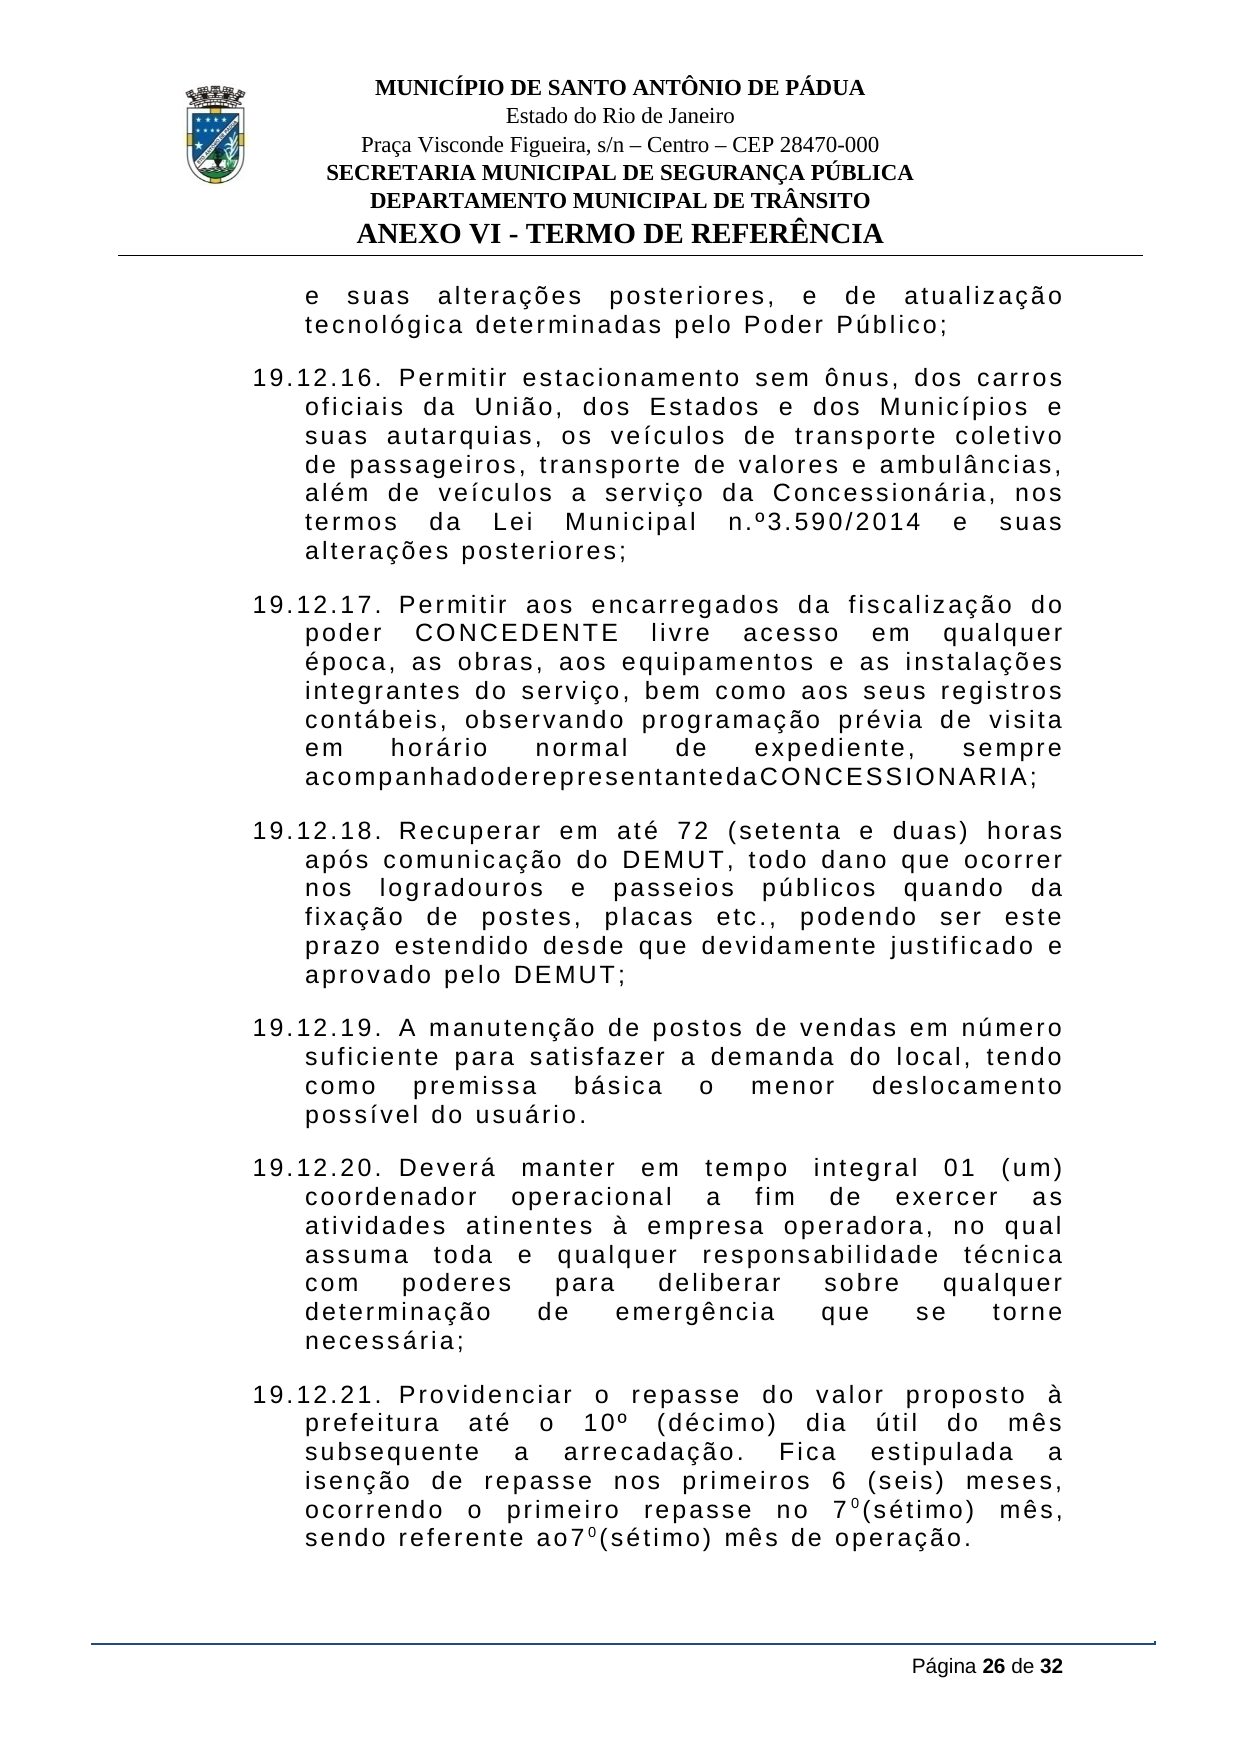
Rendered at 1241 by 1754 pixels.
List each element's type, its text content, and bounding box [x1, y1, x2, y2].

list Recuperar em até 72 (setenta e duas) horas após comunicação do DEMUT, todo dano que ocorrer nos logradouros e passeios públicos quando da fixação de postes, placas etc., podendo ser este prazo estendido desde que devidamente justificado e aprovado pelo DEMUT; [252, 816, 1063, 988]
list Deverá manter em tempo integral 01 (um) coordenador operacional a fim de exercer as atividades atinentes à empresa operadora, no qual assuma toda e qualquer responsabilidade técnica com poderes para deliberar sobre qualquer determinação de emergência que se torne necessária; [252, 1153, 1063, 1355]
list Permitir estacionamento sem ônus, dos carros oficiais da União, dos Estados e dos Municípios e suas autarquias, os veículos de transporte coletivo de passageiros, transporte de valores e ambulâncias, além de veículos a serviço da Concessionária, nos termos da Lei Municipal n.º3.590/2014 e suas alterações posteriores; [252, 363, 1063, 565]
picture [182, 83, 248, 186]
list Permitir aos encarregados da fiscalização do poder CONCEDENTE livre acesso em qualquer época, as obras, aos equipamentos e as instalações integrantes do serviço, bem como aos seus registros contábeis, observando programação prévia de visita em horário normal de expediente, sempre acompanhadoderepresentantedaCONCESSIONARIA; [252, 590, 1063, 791]
list A manutenção de postos de vendas em número suficiente para satisfazer a demanda do local, tendo como premissa básica o menor deslocamento possível do usuário. [252, 1013, 1063, 1128]
list Providenciar o repasse do valor proposto à prefeitura até o 10º (décimo) dia útil do mês subsequente a arrecadação. Fica estipulada a isenção de repasse nos primeiros 6 (seis) meses, ocorrendo o primeiro repasse no 70(sétimo) mês, sendo referente ao70(sétimo) mês de operação. [252, 1380, 1063, 1552]
